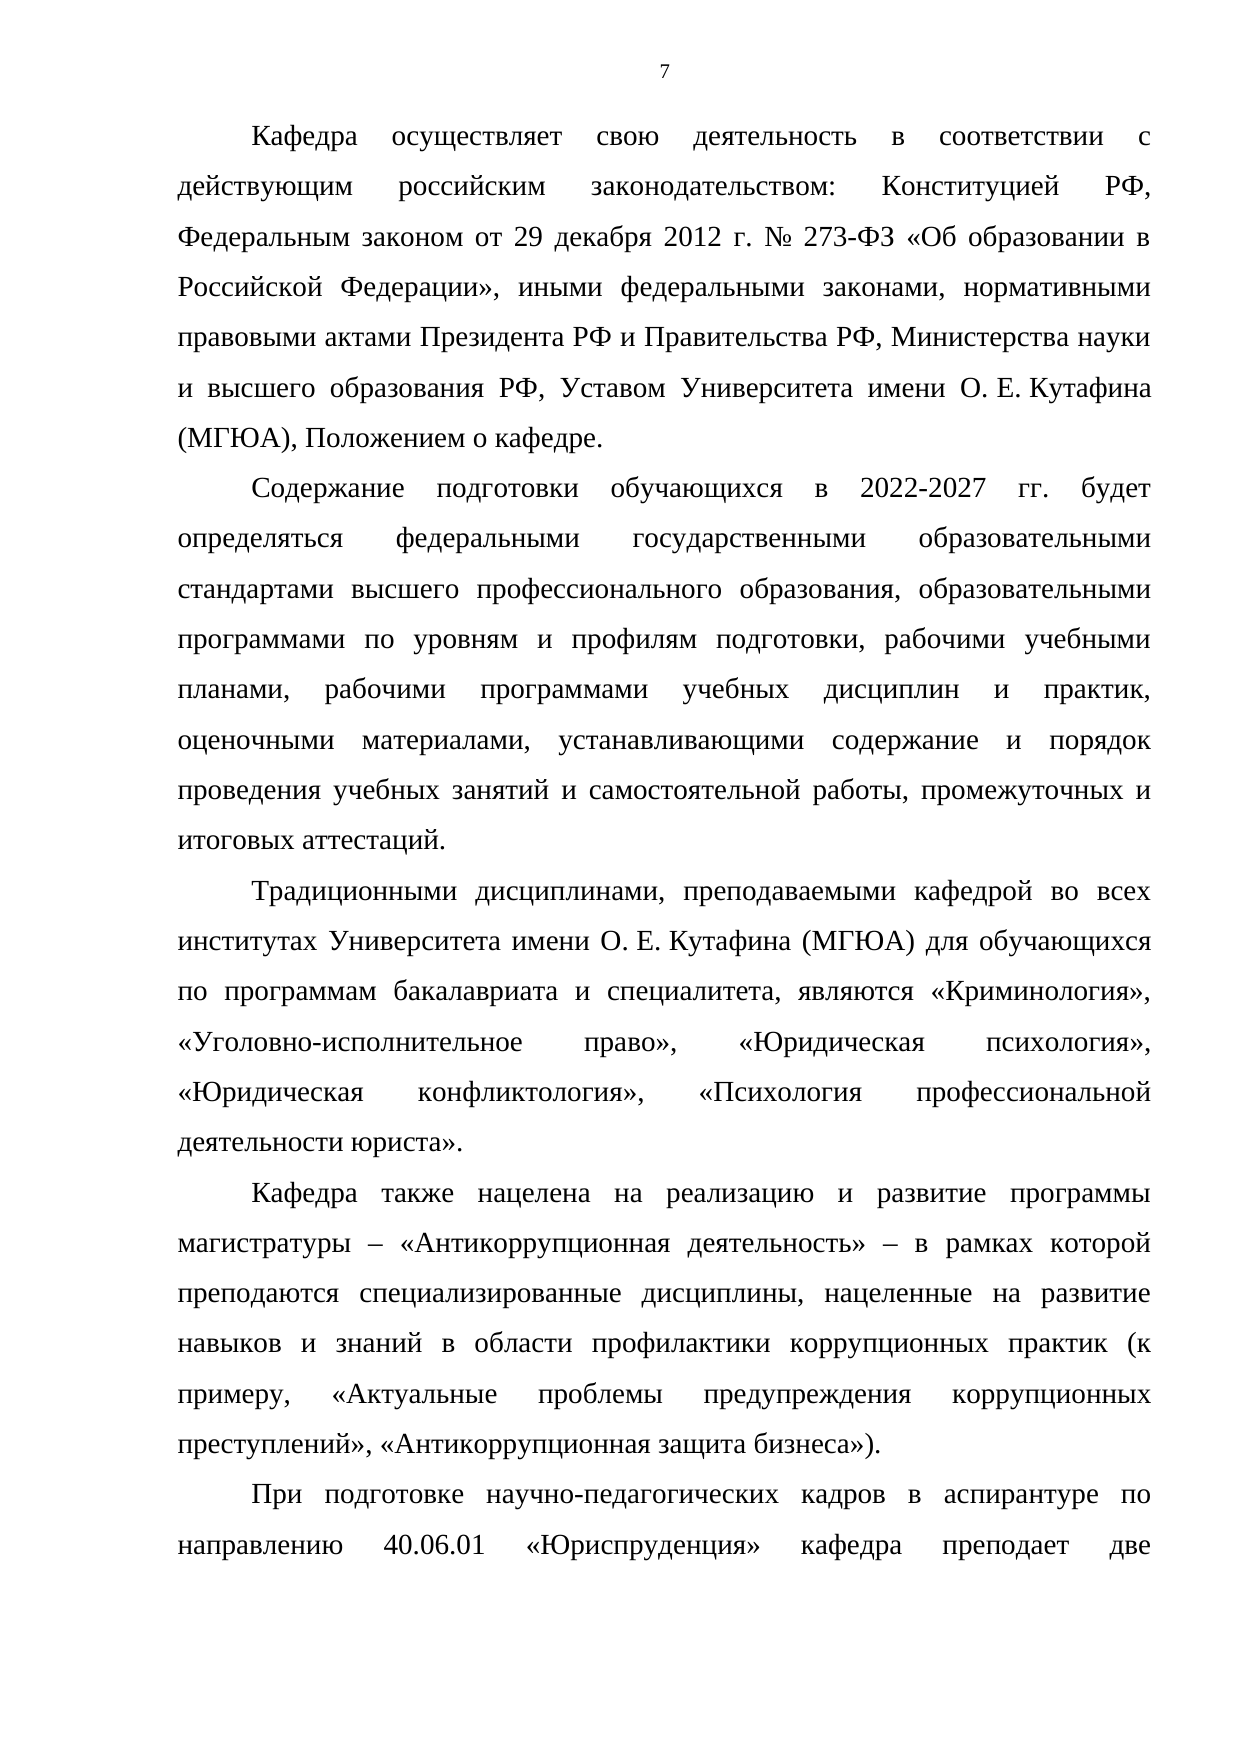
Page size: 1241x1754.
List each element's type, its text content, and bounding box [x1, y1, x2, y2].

text Кафедра осуществляет свою деятельность в соответствии с действующим российским законодательством: Конституцией РФ, Федеральным законом от 29 декабря 2012 г. № 273-ФЗ «Об образовании в Российской Федерации», иными федеральными законами, нормативными правовыми актами Президента РФ и Правительства РФ, Министерства науки и высшего образования РФ, Уставом Университета имени О. Е. Кутафина (МГЮА), Положением о кафедре. [177, 118, 1152, 453]
text Традиционными дисциплинами, преподаваемыми кафедрой во всех институтах Университета имени О. Е. Кутафина (МГЮА) для обучающихся по программам бакалавриата и специалитета, являются «Криминология», «Уголовно-исполнительное право», «Юридическая психология», «Юридическая конфликтология», «Психология профессиональной деятельности юриста». [177, 873, 1152, 1158]
text Кафедра также нацелена на реализацию и развитие программы магистратуры – «Антикоррупционная деятельность» – в рамках которой преподаются специализированные дисциплины, нацеленные на развитие навыков и знаний в области профилактики коррупционных практик (к примеру, «Актуальные проблемы предупреждения коррупционных преступлений», «Антикоррупционная защита бизнеса»). [177, 1175, 1152, 1460]
text Содержание подготовки обучающихся в 2022-2027 гг. будет определяться федеральными государственными образовательными стандартами высшего профессионального образования, образовательными программами по уровням и профилям подготовки, рабочими учебными планами, рабочими программами учебных дисциплин и практик, оценочными материалами, устанавливающими содержание и порядок проведения учебных занятий и самостоятельной работы, промежуточных и итоговых аттестаций. [177, 470, 1152, 856]
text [177, 1477, 1152, 1560]
